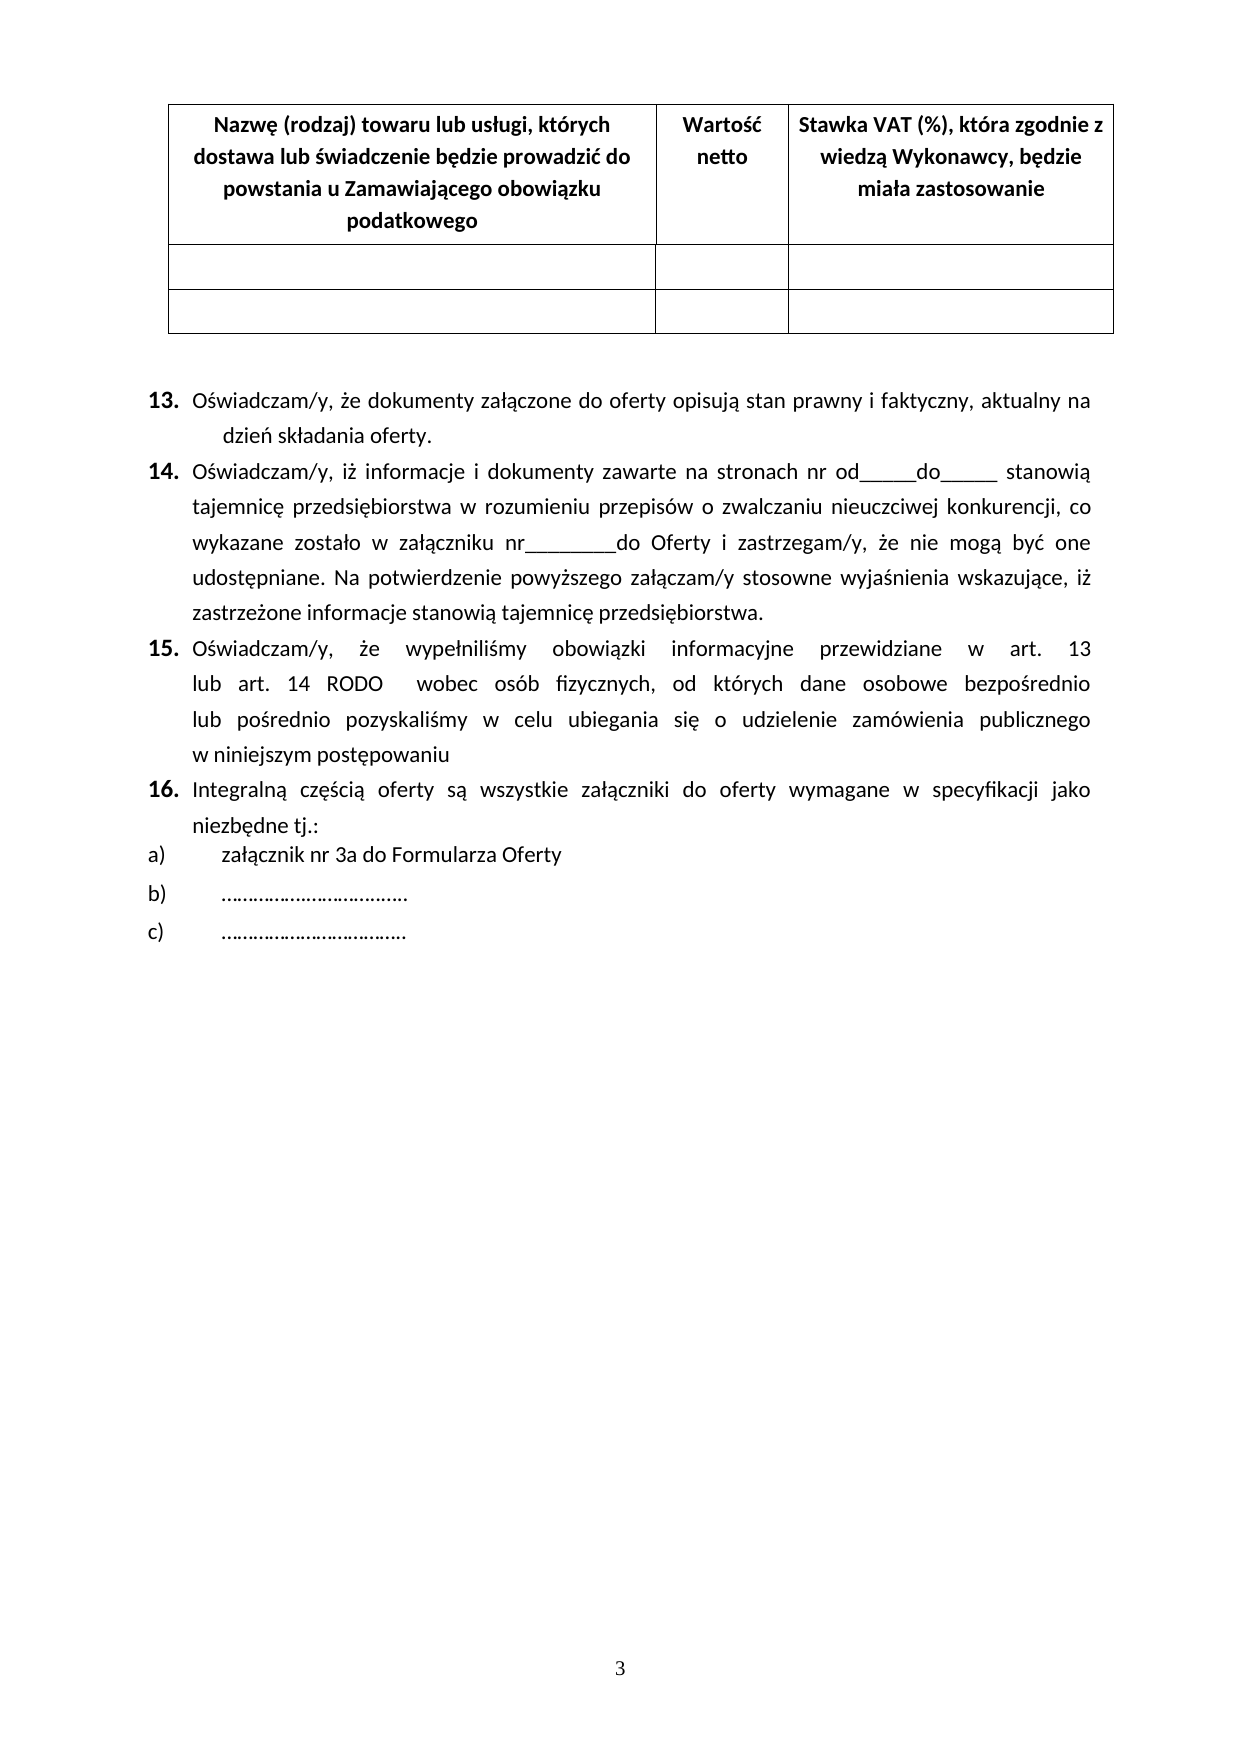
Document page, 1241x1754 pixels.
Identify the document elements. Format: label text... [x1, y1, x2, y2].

table_cell [656, 245, 788, 289]
table_cell [789, 245, 1113, 289]
text a) załącznik nr 3a do Formularza Oferty [148, 840, 1093, 868]
table_cell [169, 290, 655, 333]
list Oświadczam/y, iż informacje i dokumenty zawarte na stronach nr od_____do_____ stanowią tajemnicę przedsiębiorstwa w rozumieniu przepisów o zwalczaniu nieuczciwej konkurencji, co wykazane zostało w załączniku nr________do Oferty i zastrzegam/y, że nie mogą być one udostępniane. Na potwierdzenie powyższego załączam/y stosowne wyjaśnienia wskazujące, iż zastrzeżone informacje stanowią tajemnicę przedsiębiorstwa. [148, 451, 1093, 628]
list Oświadczam/y, że wypełniliśmy obowiązki informacyjne przewidziane w art. 13 lub art. 14 RODO wobec osób fizycznych, od których dane osobowe bezpośrednio lub pośrednio pozyskaliśmy w celu ubiegania się o udzielenie zamówienia publicznego w niniejszym postępowaniu [148, 628, 1093, 769]
table_cell [789, 290, 1113, 333]
table_cell [656, 290, 788, 333]
text c) …………………………….. [148, 917, 1093, 945]
list Integralną częścią oferty są wszystkie załączniki do oferty wymagane w specyfikacji jako niezbędne tj.: [148, 769, 1093, 840]
table_header Nazwę (rodzaj) towaru lub usługi, których dostawa lub świadczenie będzie prowadzić do powstania u Zamawiającego obowiązku podatkowego [169, 105, 656, 244]
list Oświadczam/y, że dokumenty załączone do oferty opisują stan prawny i faktyczny, aktualny na dzień składania oferty. [148, 380, 1093, 451]
table_header Stawka VAT (%), która zgodnie z wiedzą Wykonawcy, będzie miała zastosowanie [789, 105, 1113, 244]
text b) …………….…………..….. [148, 879, 1093, 907]
table_header Wartość netto [657, 105, 788, 244]
table_cell [169, 245, 655, 289]
